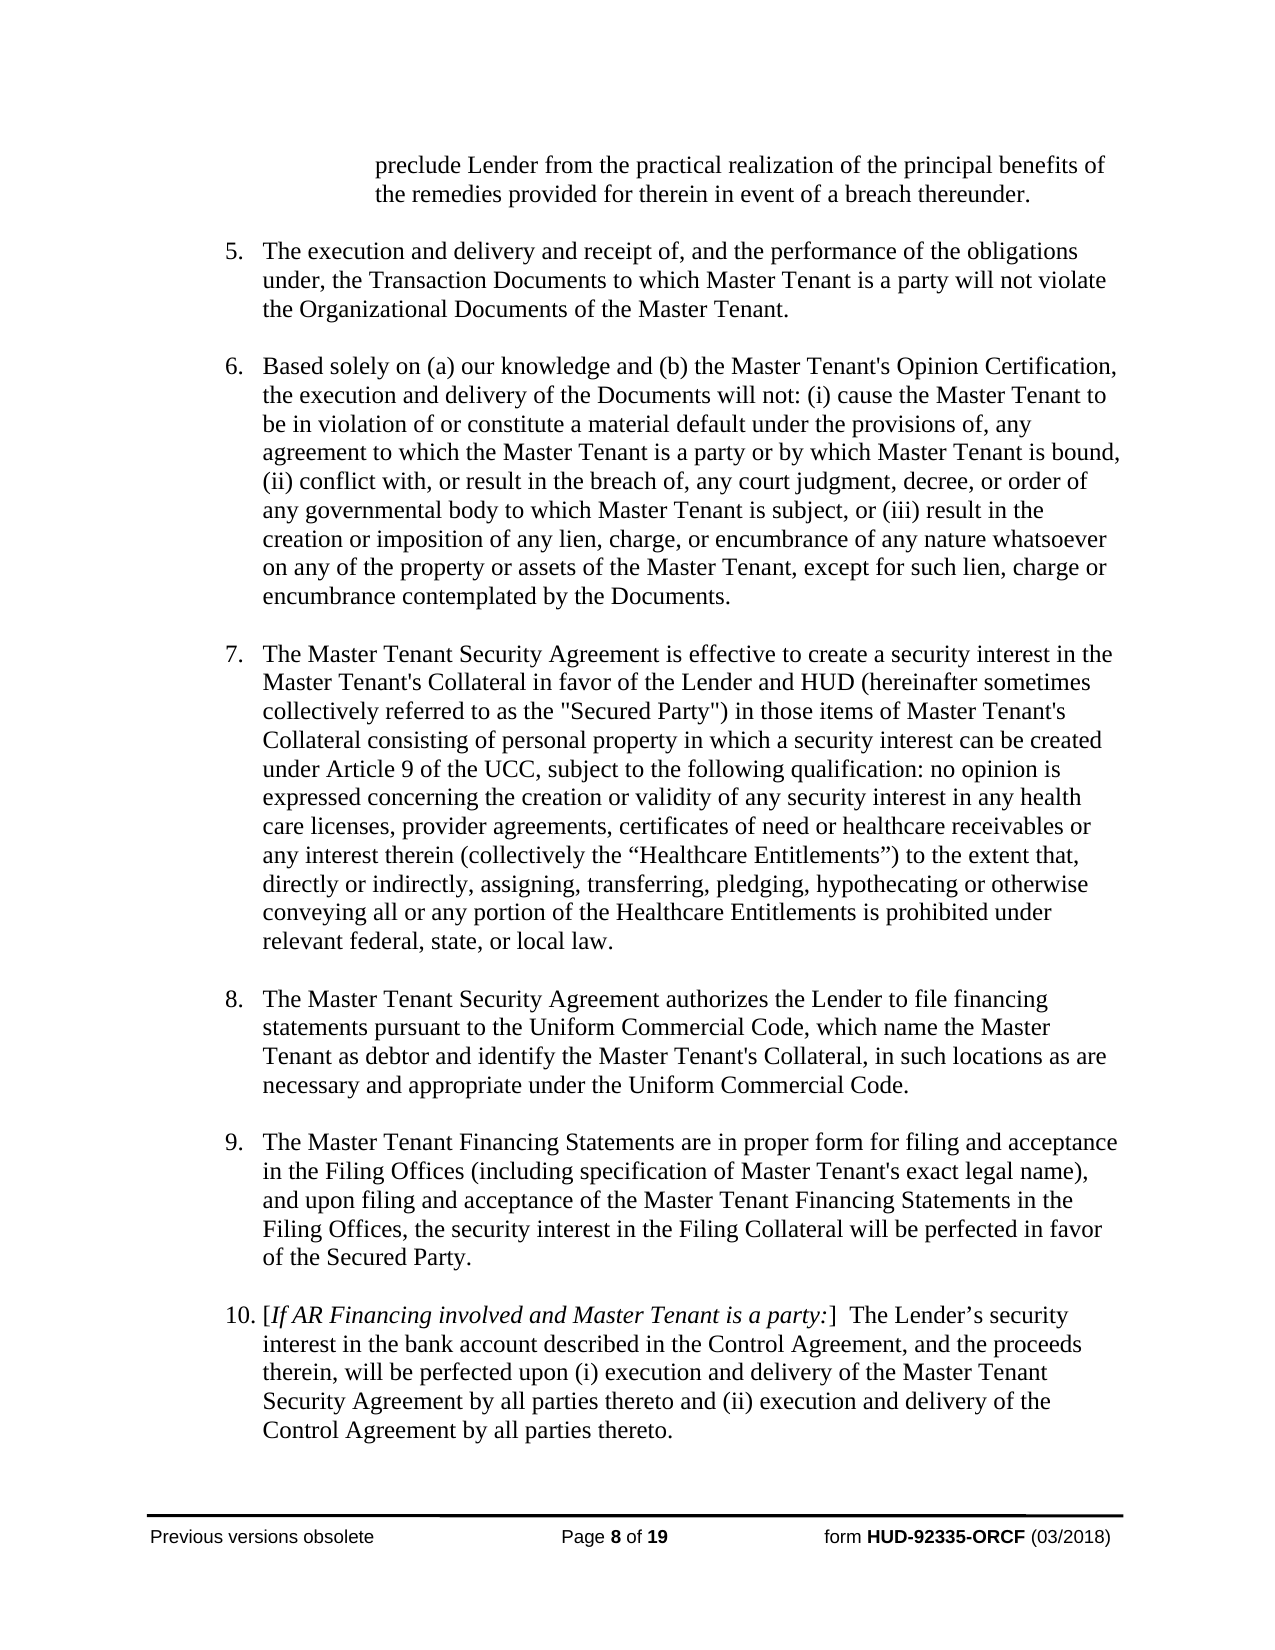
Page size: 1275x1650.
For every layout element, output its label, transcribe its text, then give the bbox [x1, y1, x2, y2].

list The Master Tenant Security Agreement authorizes the Lender to file financing statements pursuant to the Uniform Commercial Code, which name the Master Tenant as debtor and identify the Master Tenant's Collateral, in such locations as are necessary and appropriate under the Uniform Commercial Code. [225, 984, 1125, 1099]
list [300, 150, 1125, 207]
list The execution and delivery and receipt of, and the performance of the obligations under, the Transaction Documents to which Master Tenant is a party will not violate the Organizational Documents of the Master Tenant. [225, 236, 1125, 322]
list The Master Tenant Financing Statements are in proper form for filing and acceptance in the Filing Offices (including specification of Master Tenant's exact legal name), and upon filing and acceptance of the Master Tenant Financing Statements in the Filing Offices, the security interest in the Filing Collateral will be perfected in favor of the Secured Party. [225, 1127, 1125, 1271]
list The Master Tenant Security Agreement is effective to create a security interest in the Master Tenant's Collateral in favor of the Lender and HUD (hereinafter sometimes collectively referred to as the "Secured Party") in those items of Master Tenant's Collateral consisting of personal property in which a security interest can be created under Article 9 of the UCC, subject to the following qualification: no opinion is expressed concerning the creation or validity of any security interest in any health care licenses, provider agreements, certificates of need or healthcare receivables or any interest therein (collectively the “Healthcare Entitlements”) to the extent that, directly or indirectly, assigning, transferring, pledging, hypothecating or otherwise conveying all or any portion of the Healthcare Entitlements is prohibited under relevant federal, state, or local law. [225, 639, 1125, 955]
list [If AR Financing involved and Master Tenant is a party:] The Lender’s security interest in the bank account described in the Control Agreement, and the proceeds therein, will be perfected upon (i) execution and delivery of the Master Tenant Security Agreement by all parties thereto and (ii) execution and delivery of the Control Agreement by all parties thereto. [225, 1300, 1125, 1444]
list Based solely on (a) our knowledge and (b) the Master Tenant's Opinion Certification, the execution and delivery of the Documents will not: (i) cause the Master Tenant to be in violation of or constitute a material default under the provisions of, any agreement to which the Master Tenant is a party or by which Master Tenant is bound, (ii) conflict with, or result in the breach of, any court judgment, decree, or order of any governmental body to which Master Tenant is subject, or (iii) result in the creation or imposition of any lien, charge, or encumbrance of any nature whatsoever on any of the property or assets of the Master Tenant, except for such lien, charge or encumbrance contemplated by the Documents. [225, 351, 1125, 610]
